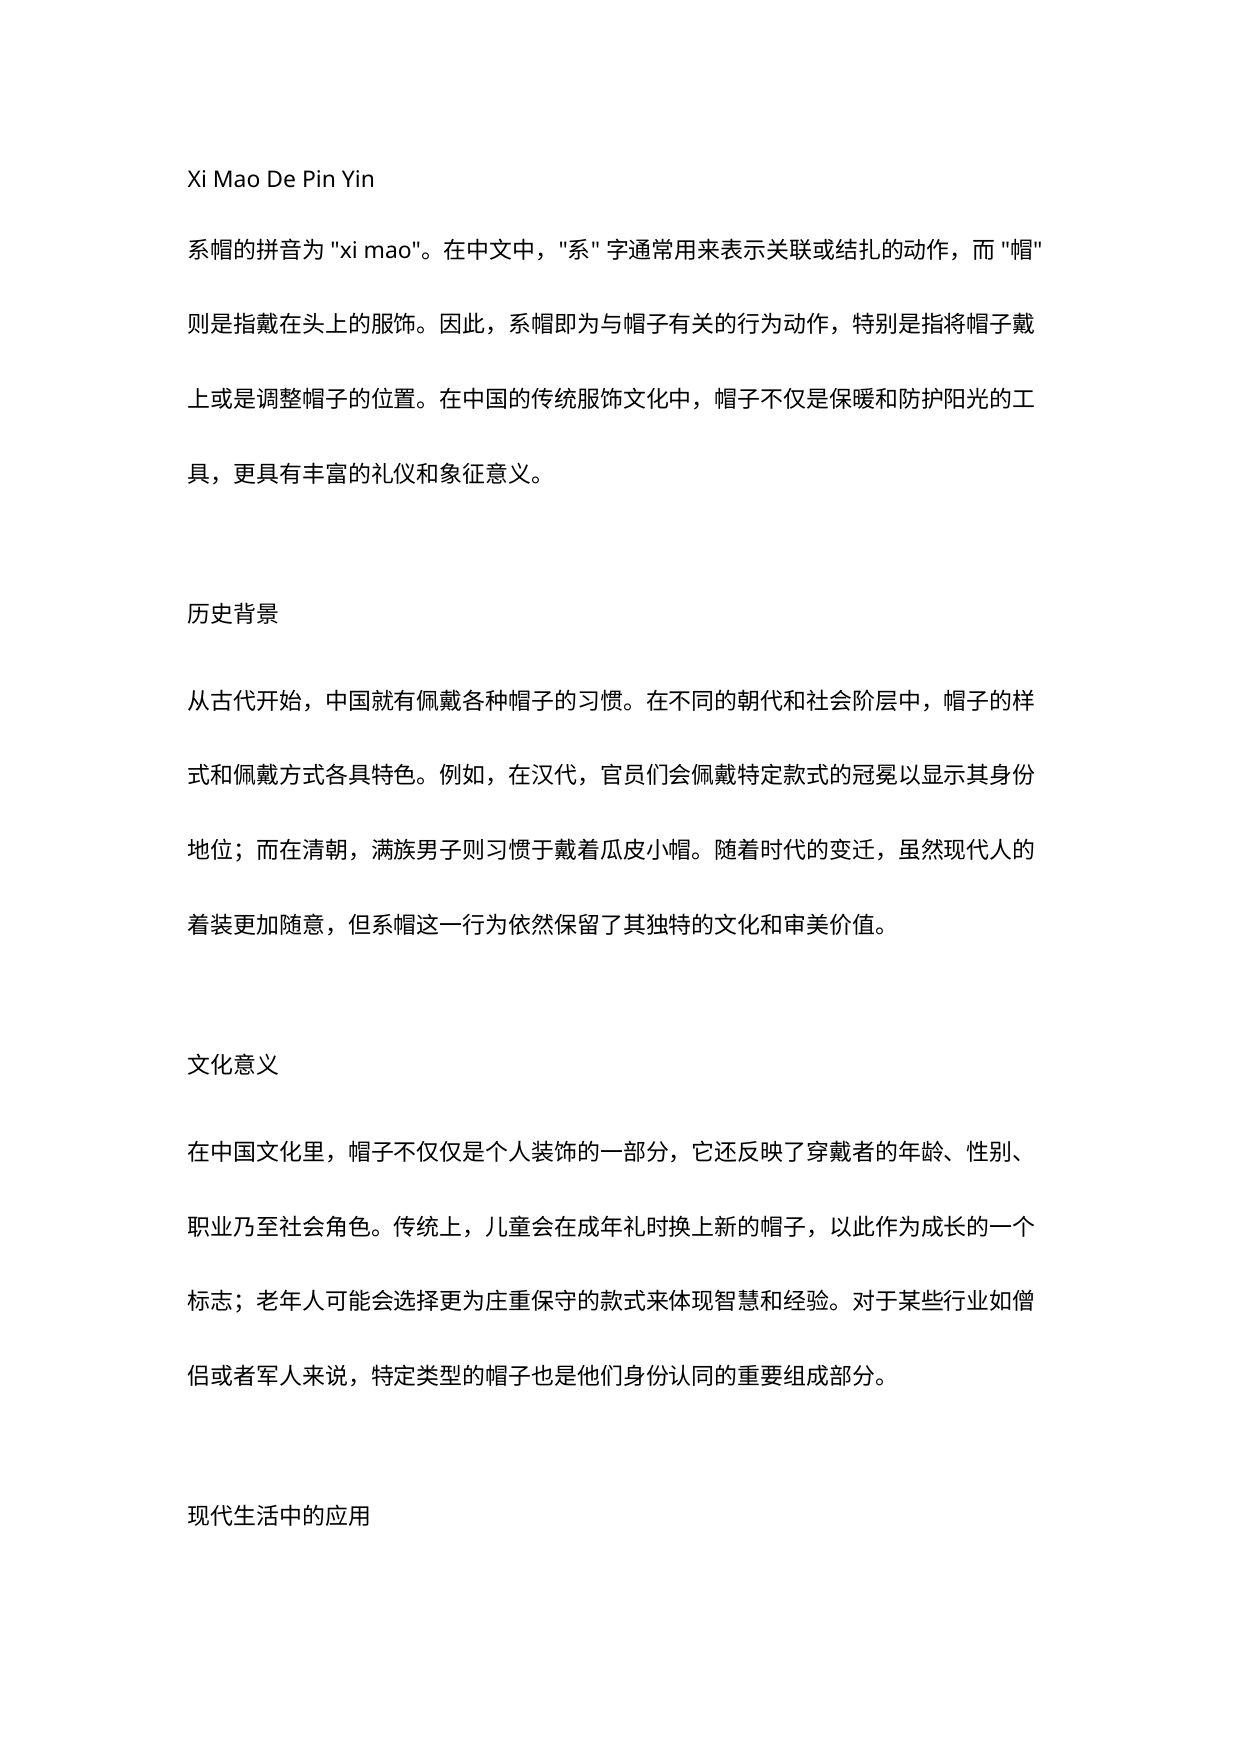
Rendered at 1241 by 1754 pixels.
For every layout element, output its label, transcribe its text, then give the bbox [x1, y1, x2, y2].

text 从古代开始，中国就有佩戴各种帽子的习惯。在不同的朝代和社会阶层中，帽子的样式和佩戴方式各具特色。例如，在汉代，官员们会佩戴特定款式的冠冕以显示其身份地位；而在清朝，满族男子则习惯于戴着瓜皮小帽。随着时代的变迁，虽然现代人的着装更加随意，但系帽这一行为依然保留了其独特的文化和审美价值。 [187, 667, 1053, 956]
text 文化意义 [187, 1031, 1053, 1096]
text Xi Mao De Pin Yin [187, 162, 1053, 194]
text 历史背景 [187, 580, 1053, 645]
text 系帽的拼音为 "xi mao"。在中文中，"系" 字通常用来表示关联或结扎的动作，而 "帽" 则是指戴在头上的服饰。因此，系帽即为与帽子有关的行为动作，特别是指将帽子戴上或是调整帽子的位置。在中国的传统服饰文化中，帽子不仅是保暖和防护阳光的工具，更具有丰富的礼仪和象征意义。 [187, 216, 1053, 505]
text 在中国文化里，帽子不仅仅是个人装饰的一部分，它还反映了穿戴者的年龄、性别、职业乃至社会角色。传统上，儿童会在成年礼时换上新的帽子，以此作为成长的一个标志；老年人可能会选择更为庄重保守的款式来体现智慧和经验。对于某些行业如僧侣或者军人来说，特定类型的帽子也是他们身份认同的重要组成部分。 [187, 1118, 1053, 1407]
text 现代生活中的应用 [187, 1482, 1053, 1547]
